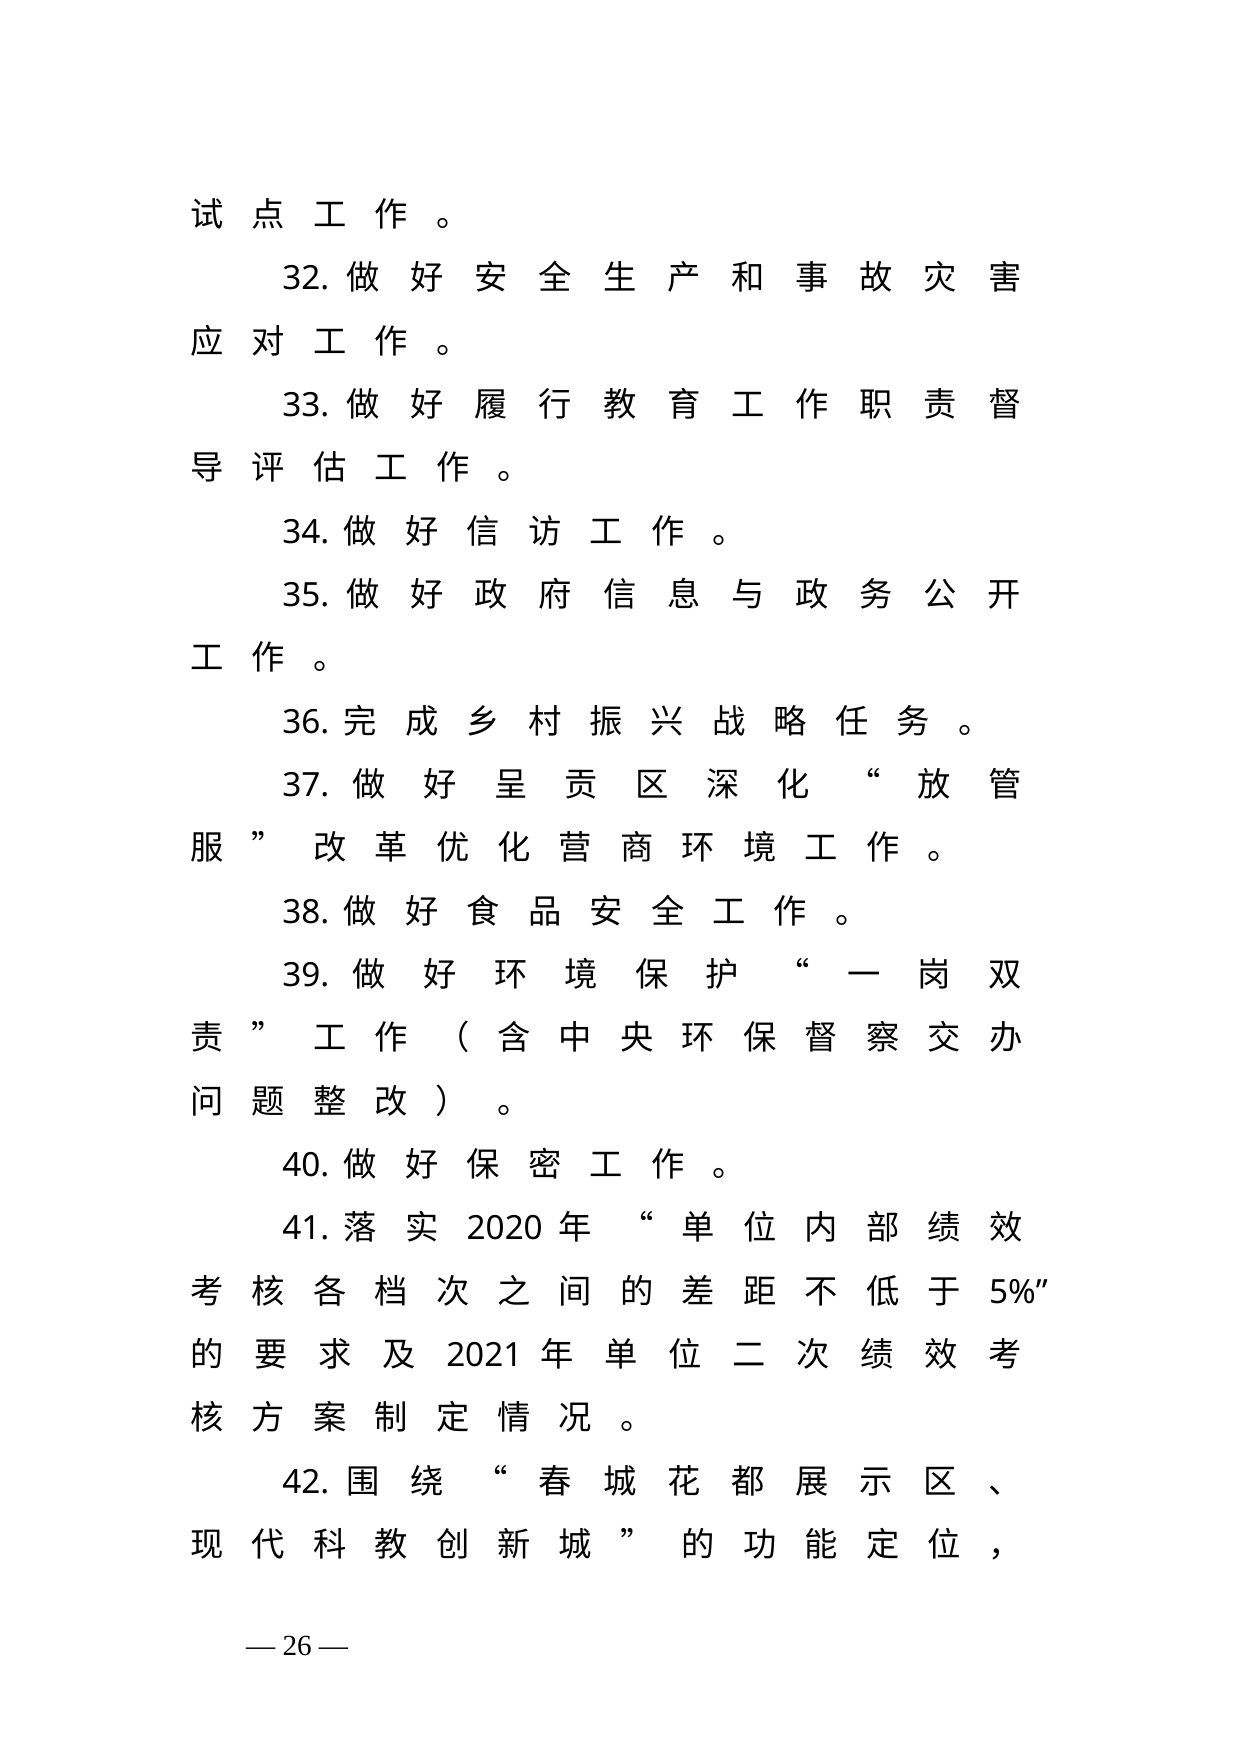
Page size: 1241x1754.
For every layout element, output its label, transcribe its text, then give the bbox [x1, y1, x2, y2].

text 37.做好呈贡区深化“放管服”改革优化营商环境工作。 [190, 750, 1050, 877]
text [190, 1447, 1050, 1574]
text 34.做好信访工作。 [190, 497, 1050, 560]
text 40.做好保密工作。 [190, 1130, 1050, 1194]
text 41.落实2020年“单位内部绩效考核各档次之间的差距不低于5%”的要求及2021年单位二次绩效考核方案制定情况。 [190, 1194, 1050, 1447]
text 31.做好市域社会治理现代化试点工作。 [190, 180, 1050, 244]
text 32.做好安全生产和事故灾害应对工作。 [190, 244, 1050, 370]
text 38.做好食品安全工作。 [190, 877, 1050, 940]
text 39.做好环境保护“一岗双责”工作（含中央环保督察交办问题整改）。 [190, 940, 1050, 1130]
text 36.完成乡村振兴战略任务。 [190, 687, 1050, 750]
text 35.做好政府信息与政务公开工作。 [190, 560, 1050, 687]
text 33.做好履行教育工作职责督导评估工作。 [190, 370, 1050, 497]
